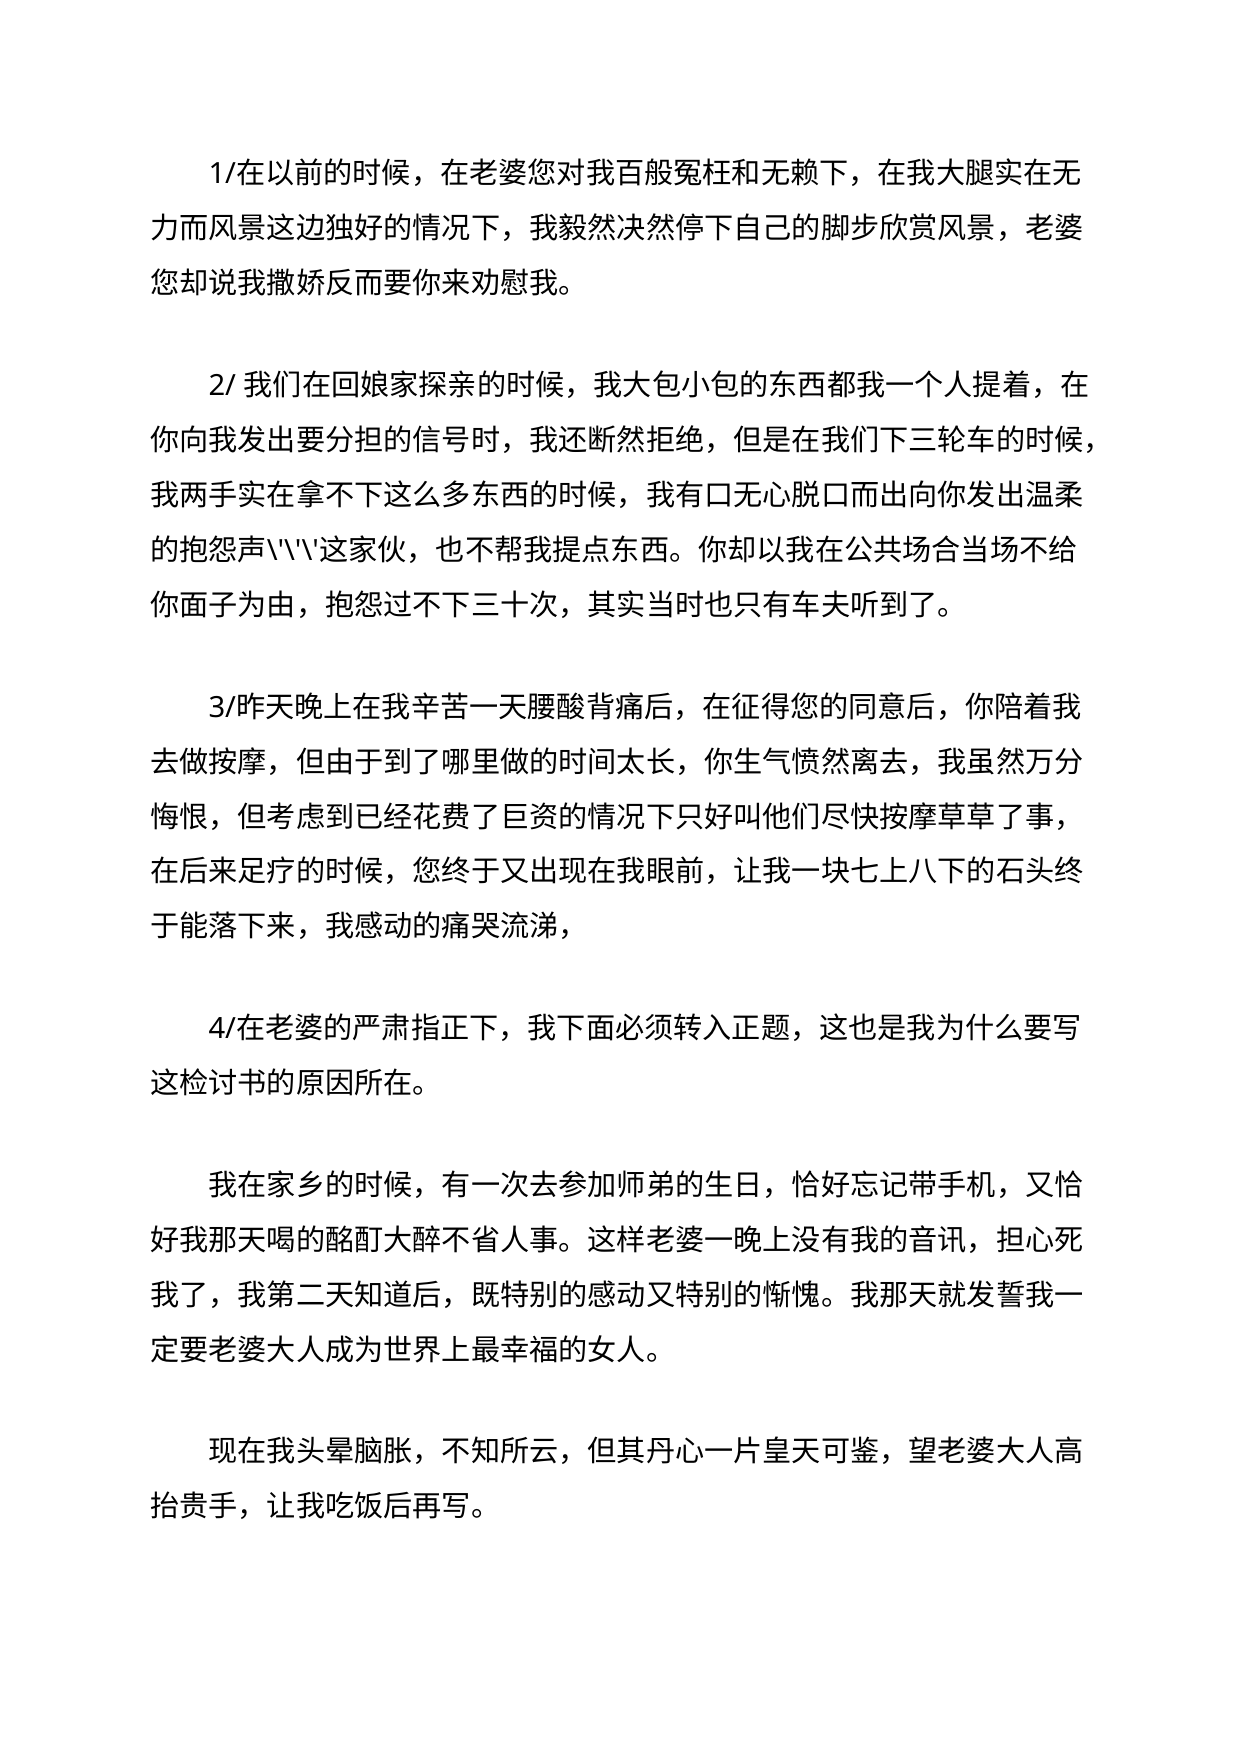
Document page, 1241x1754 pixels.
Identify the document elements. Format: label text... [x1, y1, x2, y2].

text 4/在老婆的严肃指正下，我下面必须转入正题，这也是我为什么要写这检讨书的原因所在。 [150, 1005, 1090, 1102]
text 现在我头晕脑胀，不知所云，但其丹心一片皇天可鉴，望老婆大人高抬贵手，让我吃饭后再写。 [150, 1428, 1090, 1525]
text 我在家乡的时候，有一次去参加师弟的生日，恰好忘记带手机，又恰好我那天喝的酩酊大醉不省人事。这样老婆一晚上没有我的音讯，担心死我了，我第二天知道后，既特别的感动又特别的惭愧。我那天就发誓我一定要老婆大人成为世界上最幸福的女人。 [150, 1161, 1090, 1368]
text 2/ 我们在回娘家探亲的时候，我大包小包的东西都我一个人提着，在你向我发出要分担的信号时，我还断然拒绝，但是在我们下三轮车的时候，我两手实在拿不下这么多东西的时候，我有口无心脱口而出向你发出温柔的抱怨声\'\'\'这家伙，也不帮我提点东西。你却以我在公共场合当场不给你面子为由，抱怨过不下三十次，其实当时也只有车夫听到了。 [150, 362, 1090, 624]
text 1/在以前的时候，在老婆您对我百般冤枉和无赖下，在我大腿实在无力而风景这边独好的情况下，我毅然决然停下自己的脚步欣赏风景，老婆您却说我撒娇反而要你来劝慰我。 [150, 150, 1090, 302]
text 3/昨天晚上在我辛苦一天腰酸背痛后，在征得您的同意后，你陪着我去做按摩，但由于到了哪里做的时间太长，你生气愤然离去，我虽然万分悔恨，但考虑到已经花费了巨资的情况下只好叫他们尽快按摩草草了事，在后来足疗的时候，您终于又出现在我眼前，让我一块七上八下的石头终于能落下来，我感动的痛哭流涕， [150, 683, 1090, 945]
